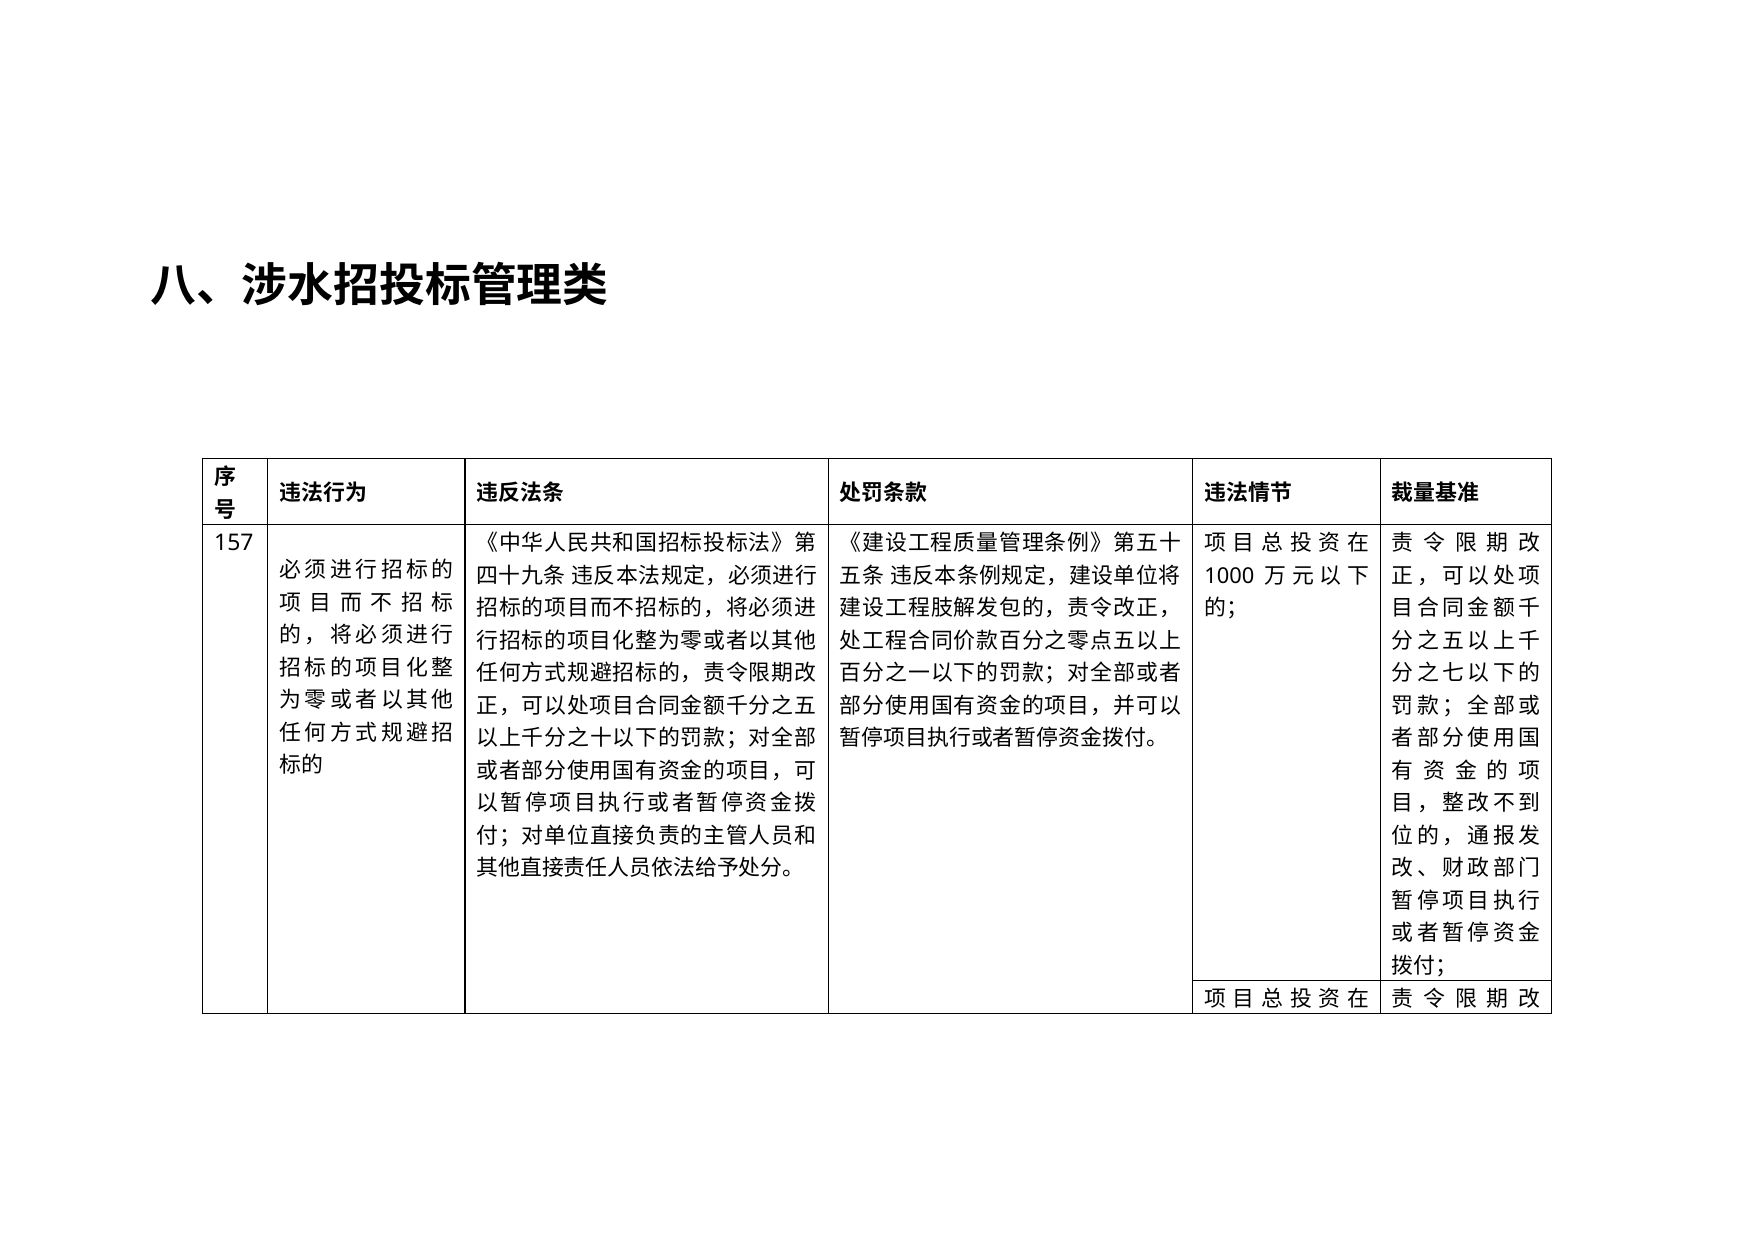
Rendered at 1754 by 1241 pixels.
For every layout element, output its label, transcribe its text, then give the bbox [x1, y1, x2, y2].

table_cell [1193, 981, 1380, 1013]
table_cell 157 [203, 525, 267, 1013]
table_cell 《建设工程质量管理条例》第五十五条 违反本条例规定，建设单位将建设工程肢解发包的，责令改正，处工程合同价款百分之零点五以上百分之一以下的罚款；对全部或者部分使用国有资金的项目，并可以暂停项目执行或者暂停资金拨付。 [829, 525, 1192, 1013]
subtitle 涉水招投标管理类 [150, 233, 1604, 331]
table_header 序号 [203, 459, 267, 524]
table_header 违法情节 [1193, 459, 1380, 524]
table_header 违反法条 [466, 459, 828, 524]
table_header 裁量基准 [1381, 459, 1551, 524]
table_cell 必须进行招标的项目而不招标的，将必须进行招标的项目化整为零或者以其他任何方式规避招标的 [268, 525, 464, 1013]
table_header 违法行为 [268, 459, 464, 524]
table_cell 项目总投资在1000万元以下的； [1193, 525, 1380, 980]
table_cell 《中华人民共和国招标投标法》第四十九条 违反本法规定，必须进行招标的项目而不招标的，将必须进行招标的项目化整为零或者以其他任何方式规避招标的，责令限期改正，可以处项目合同金额千分之五以上千分之十以下的罚款；对全部或者部分使用国有资金的项目，可以暂停项目执行或者暂停资金拨付；对单位直接负责的主管人员和其他直接责任人员依法给予处分。 [466, 525, 828, 1013]
table_header 处罚条款 [829, 459, 1192, 524]
table_cell 责令限期改正，可以处项目合同金额千分之五以上千分之七以下的罚款；全部或者部分使用国有资金的项目，整改不到位的，通报发改、财政部门暂停项目执行或者暂停资金拨付； [1381, 525, 1551, 980]
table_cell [1381, 981, 1551, 1013]
